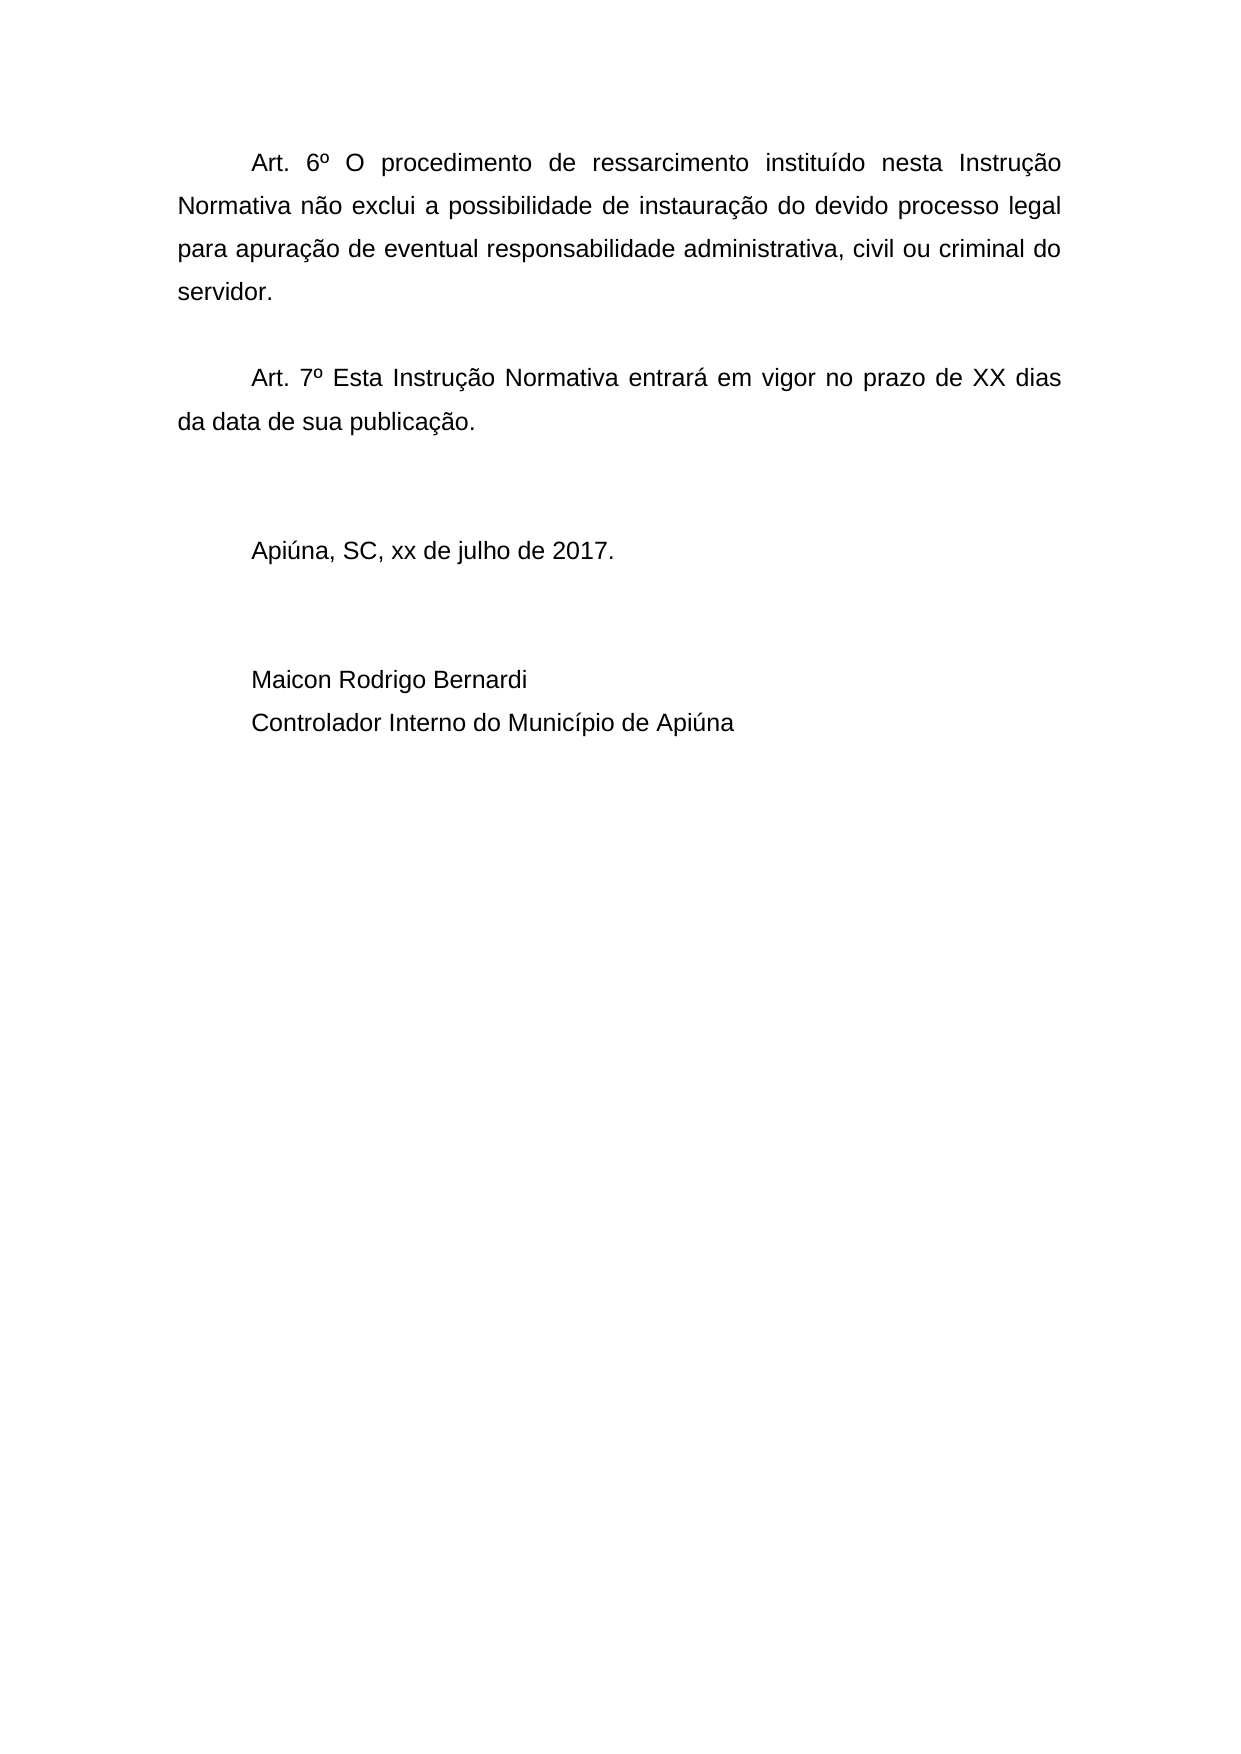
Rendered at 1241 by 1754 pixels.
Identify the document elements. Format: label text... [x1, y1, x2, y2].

text Apiúna, SC, xx de julho de 2017. [177, 536, 1063, 564]
text Maicon Rodrigo Bernardi [177, 665, 1063, 694]
text Controlador Interno do Município de Apiúna [177, 708, 1063, 737]
text Art. 6º O procedimento de ressarcimento instituído nesta Instrução Normativa não exclui a possibilidade de instauração do devido processo legal para apuração de eventual responsabilidade administrativa, civil ou criminal do servidor. [177, 148, 1063, 306]
text Art. 7º Esta Instrução Normativa entrará em vigor no prazo de XX dias da data de sua publicação. [177, 363, 1063, 435]
